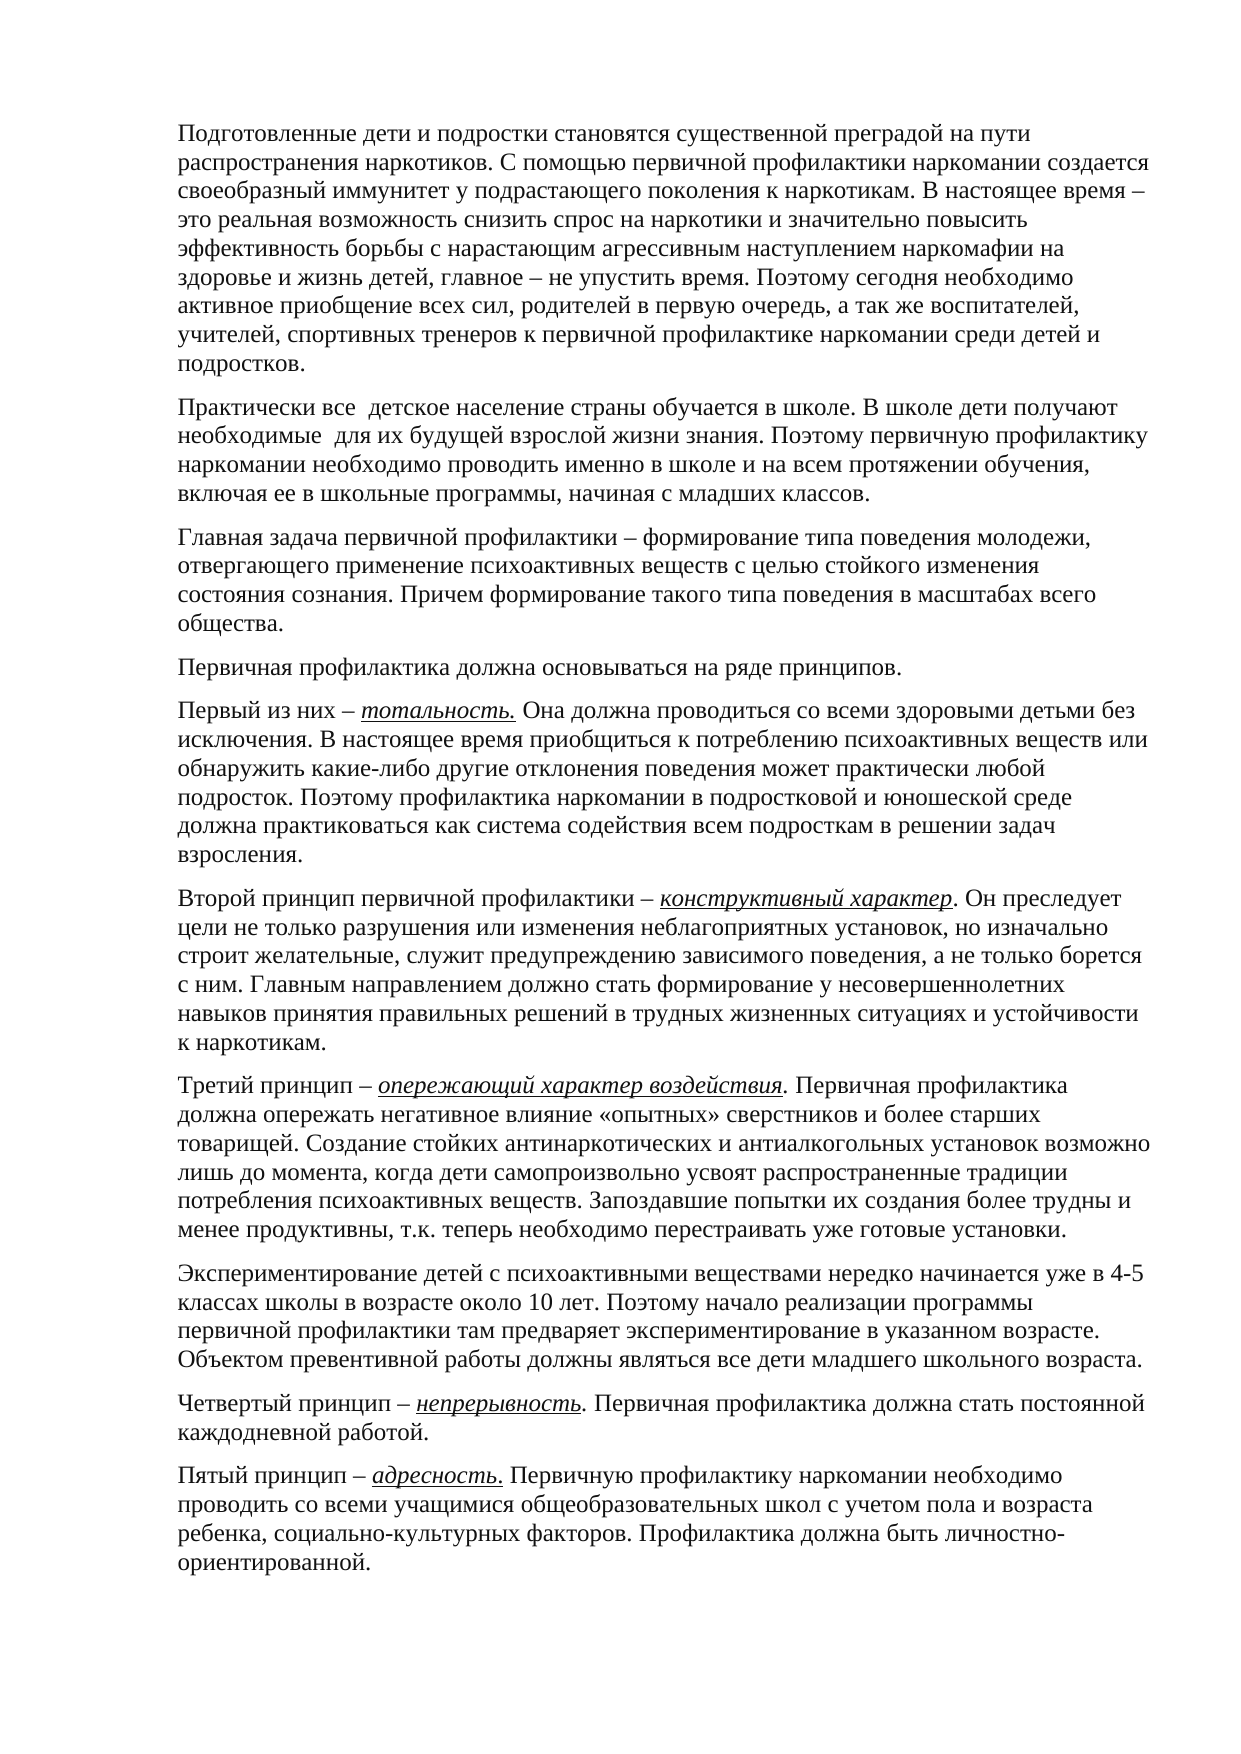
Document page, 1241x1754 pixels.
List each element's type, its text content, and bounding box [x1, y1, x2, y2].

text Экспериментирование детей с психоактивными веществами нередко начинается уже в 4-5 классах школы в возрасте около 10 лет. Поэтому начало реализации программы первичной профилактики там предваряет экспериментирование в указанном возрасте. Объектом превентивной работы должны являться все дети младшего школьного возраста. [177, 1258, 1152, 1373]
text Третий принцип – опережающий характер воздействия. Первичная профилактика должна опережать негативное влияние «опытных» сверстников и более старших товарищей. Создание стойких антинаркотических и антиалкогольных установок возможно лишь до момента, когда дети самопроизвольно усвоят распространенные традиции потребления психоактивных веществ. Запоздавшие попытки их создания более трудны и менее продуктивны, т.к. теперь необходимо перестраивать уже готовые установки. [177, 1071, 1152, 1243]
text Второй принцип первичной профилактики – конструктивный характер. Он преследует цели не только разрушения или изменения неблагоприятных установок, но изначально строит желательные, служит предупреждению зависимого поведения, а не только борется с ним. Главным направлением должно стать формирование у несовершеннолетних навыков принятия правильных решений в трудных жизненных ситуациях и устойчивости к наркотикам. [177, 883, 1152, 1056]
text Подготовленные дети и подростки становятся существенной преградой на пути распространения наркотиков. С помощью первичной профилактики наркомании создается своеобразный иммунитет у подрастающего поколения к наркотикам. В настоящее время – это реальная возможность снизить спрос на наркотики и значительно повысить эффективность борьбы с нарастающим агрессивным наступлением наркомафии на здоровье и жизнь детей, главное – не упустить время. Поэтому сегодня необходимо активное приобщение всех сил, родителей в первую очередь, а так же воспитателей, учителей, спортивных тренеров к первичной профилактике наркомании среди детей и подростков. [177, 118, 1152, 377]
text Практически все детское население страны обучается в школе. В школе дети получают необходимые для их будущей взрослой жизни знания. Поэтому первичную профилактику наркомании необходимо проводить именно в школе и на всем протяжении обучения, включая ее в школьные программы, начиная с младших классов. [177, 392, 1152, 507]
text Первичная профилактика должна основываться на ряде принципов. [177, 652, 1152, 681]
text Главная задача первичной профилактики – формирование типа поведения молодежи, отвергающего применение психоактивных веществ с целью стойкого изменения состояния сознания. Причем формирование такого типа поведения в масштабах всего общества. [177, 522, 1152, 637]
text Четвертый принцип – непрерывность. Первичная профилактика должна стать постоянной каждодневной работой. [177, 1388, 1152, 1446]
text Пятый принцип – адресность. Первичную профилактику наркомании необходимо проводить со всеми учащимися общеобразовательных школ с учетом пола и возраста ребенка, социально-культурных факторов. Профилактика должна быть личностно-ориентированной. [177, 1461, 1152, 1576]
text Первый из них – тотальность. Она должна проводиться со всеми здоровыми детьми без исключения. В настоящее время приобщиться к потреблению психоактивных веществ или обнаружить какие-либо другие отклонения поведения может практически любой подросток. Поэтому профилактика наркомании в подростковой и юношеской среде должна практиковаться как система содействия всем подросткам в решении задач взросления. [177, 696, 1152, 868]
